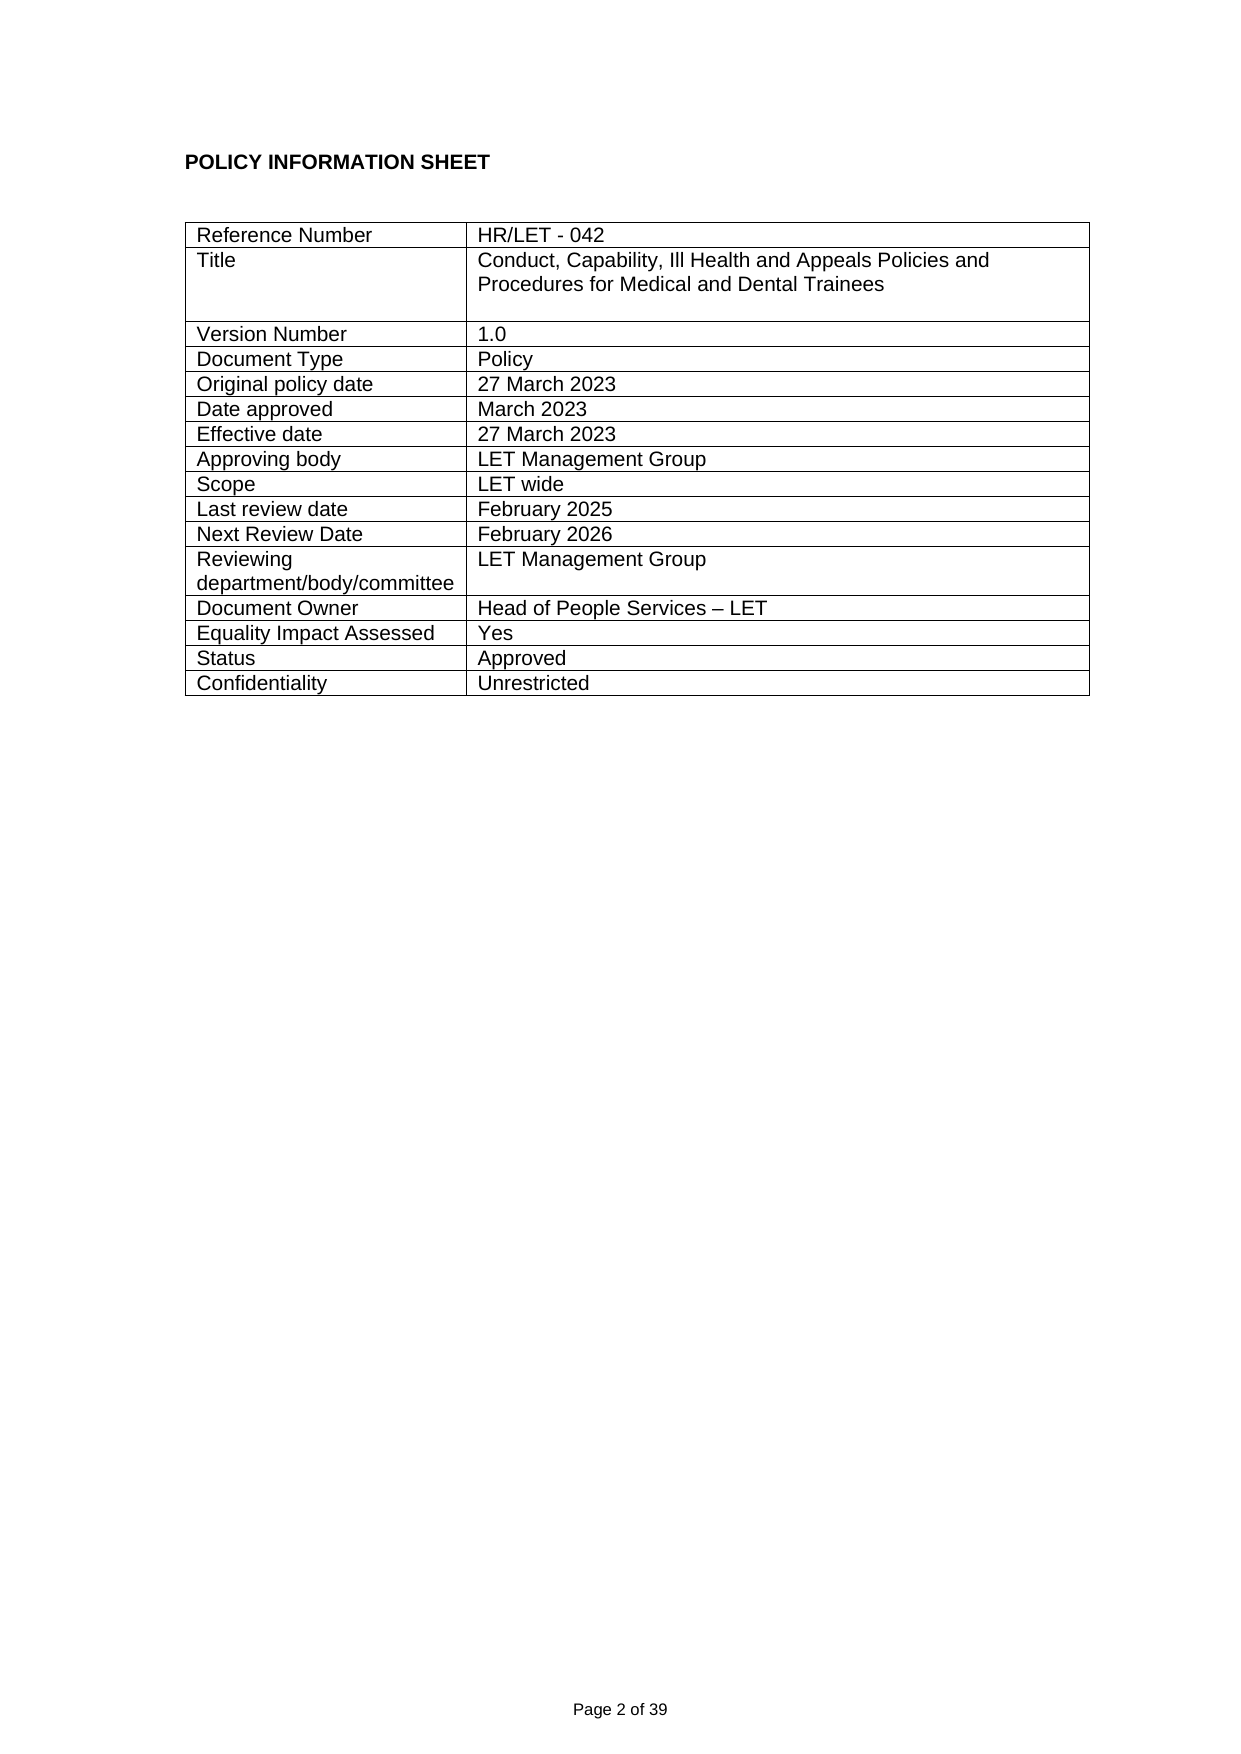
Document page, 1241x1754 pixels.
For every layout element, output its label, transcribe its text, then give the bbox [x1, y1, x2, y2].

text POLICY INFORMATION SHEET [184, 150, 1090, 174]
table_cell Scope [186, 472, 466, 496]
table_header Reference Number [186, 223, 466, 247]
table_cell Document Type [186, 347, 466, 371]
table_cell 27 March 2023 [467, 372, 1089, 396]
table_cell Last review date [186, 497, 466, 521]
table_cell Next Review Date [186, 522, 466, 546]
table_cell Unrestricted [467, 671, 1089, 695]
table_cell Status [186, 646, 466, 670]
table_cell LET Management Group [467, 447, 1089, 471]
table_cell March 2023 [467, 397, 1089, 421]
table_cell February 2026 [467, 522, 1089, 546]
table_cell Date approved [186, 397, 466, 421]
table_cell Policy [467, 347, 1089, 371]
table_cell Confidentiality [186, 671, 466, 695]
table_cell Approved [467, 646, 1089, 670]
table_cell Head of People Services – LET [467, 596, 1089, 620]
table_cell Approving body [186, 447, 466, 471]
table_cell Original policy date [186, 372, 466, 396]
table_cell LET Management Group [467, 547, 1089, 595]
table_cell 1.0 [467, 322, 1089, 346]
table_cell Reviewing department/body/committee [186, 547, 466, 595]
table_cell Conduct, Capability, Ill Health and Appeals Policies and Procedures for Medical and Dental Trainees [467, 248, 1089, 321]
table_cell Version Number [186, 322, 466, 346]
table_cell LET wide [467, 472, 1089, 496]
table_cell February 2025 [467, 497, 1089, 521]
table_cell Document Owner [186, 596, 466, 620]
table_cell Effective date [186, 422, 466, 446]
table_cell Title [186, 248, 466, 321]
table_header HR/LET - 042 [467, 223, 1089, 247]
table_cell Equality Impact Assessed [186, 621, 466, 645]
table_cell 27 March 2023 [467, 422, 1089, 446]
table_cell Yes [467, 621, 1089, 645]
